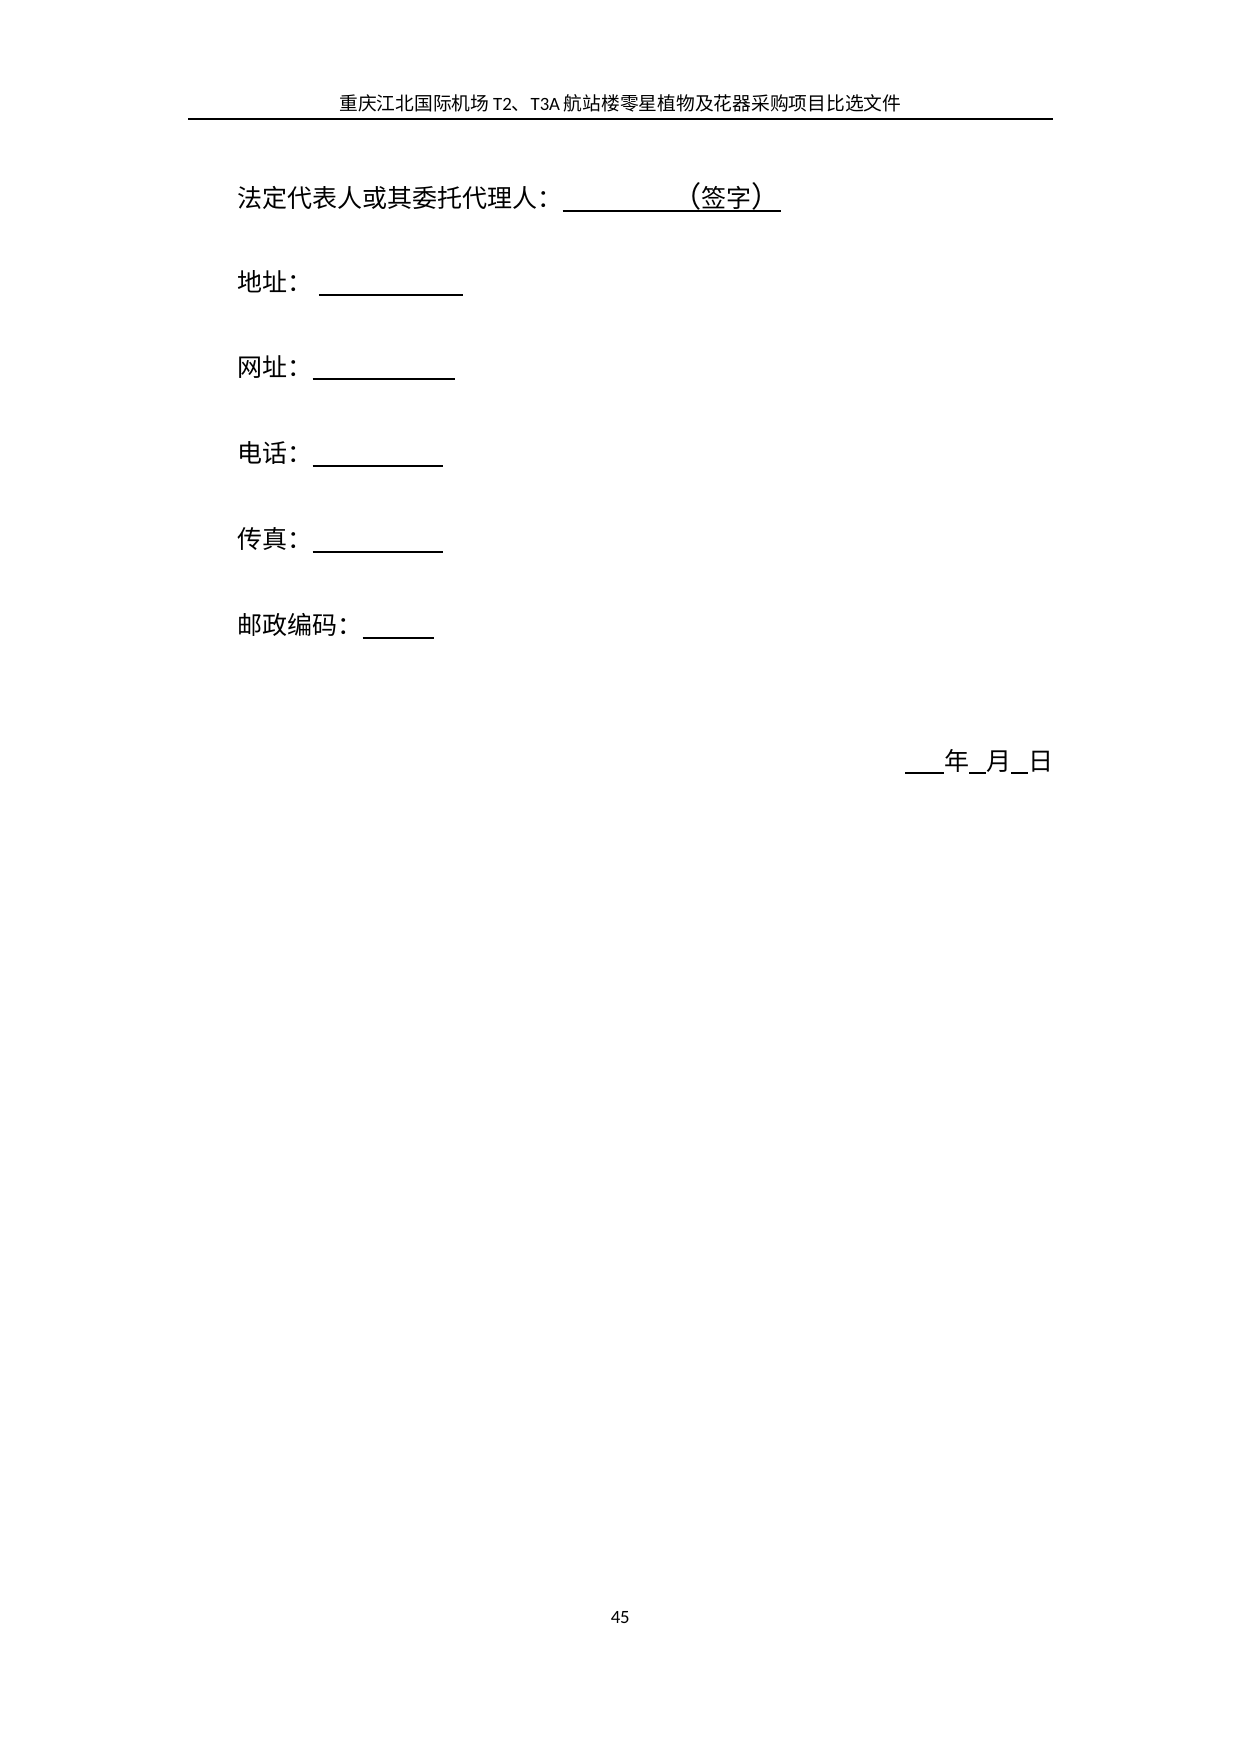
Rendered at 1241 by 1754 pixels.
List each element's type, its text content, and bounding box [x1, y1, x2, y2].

text 电话： [187, 419, 1053, 484]
text 传真： [187, 505, 1053, 570]
text 地址： [187, 248, 1053, 313]
text 网址： [187, 333, 1053, 398]
text 年 月 日 [187, 727, 1053, 792]
text 邮政编码： [187, 591, 1053, 656]
text 法定代表人或其委托代理人： （签字） [187, 162, 1053, 227]
